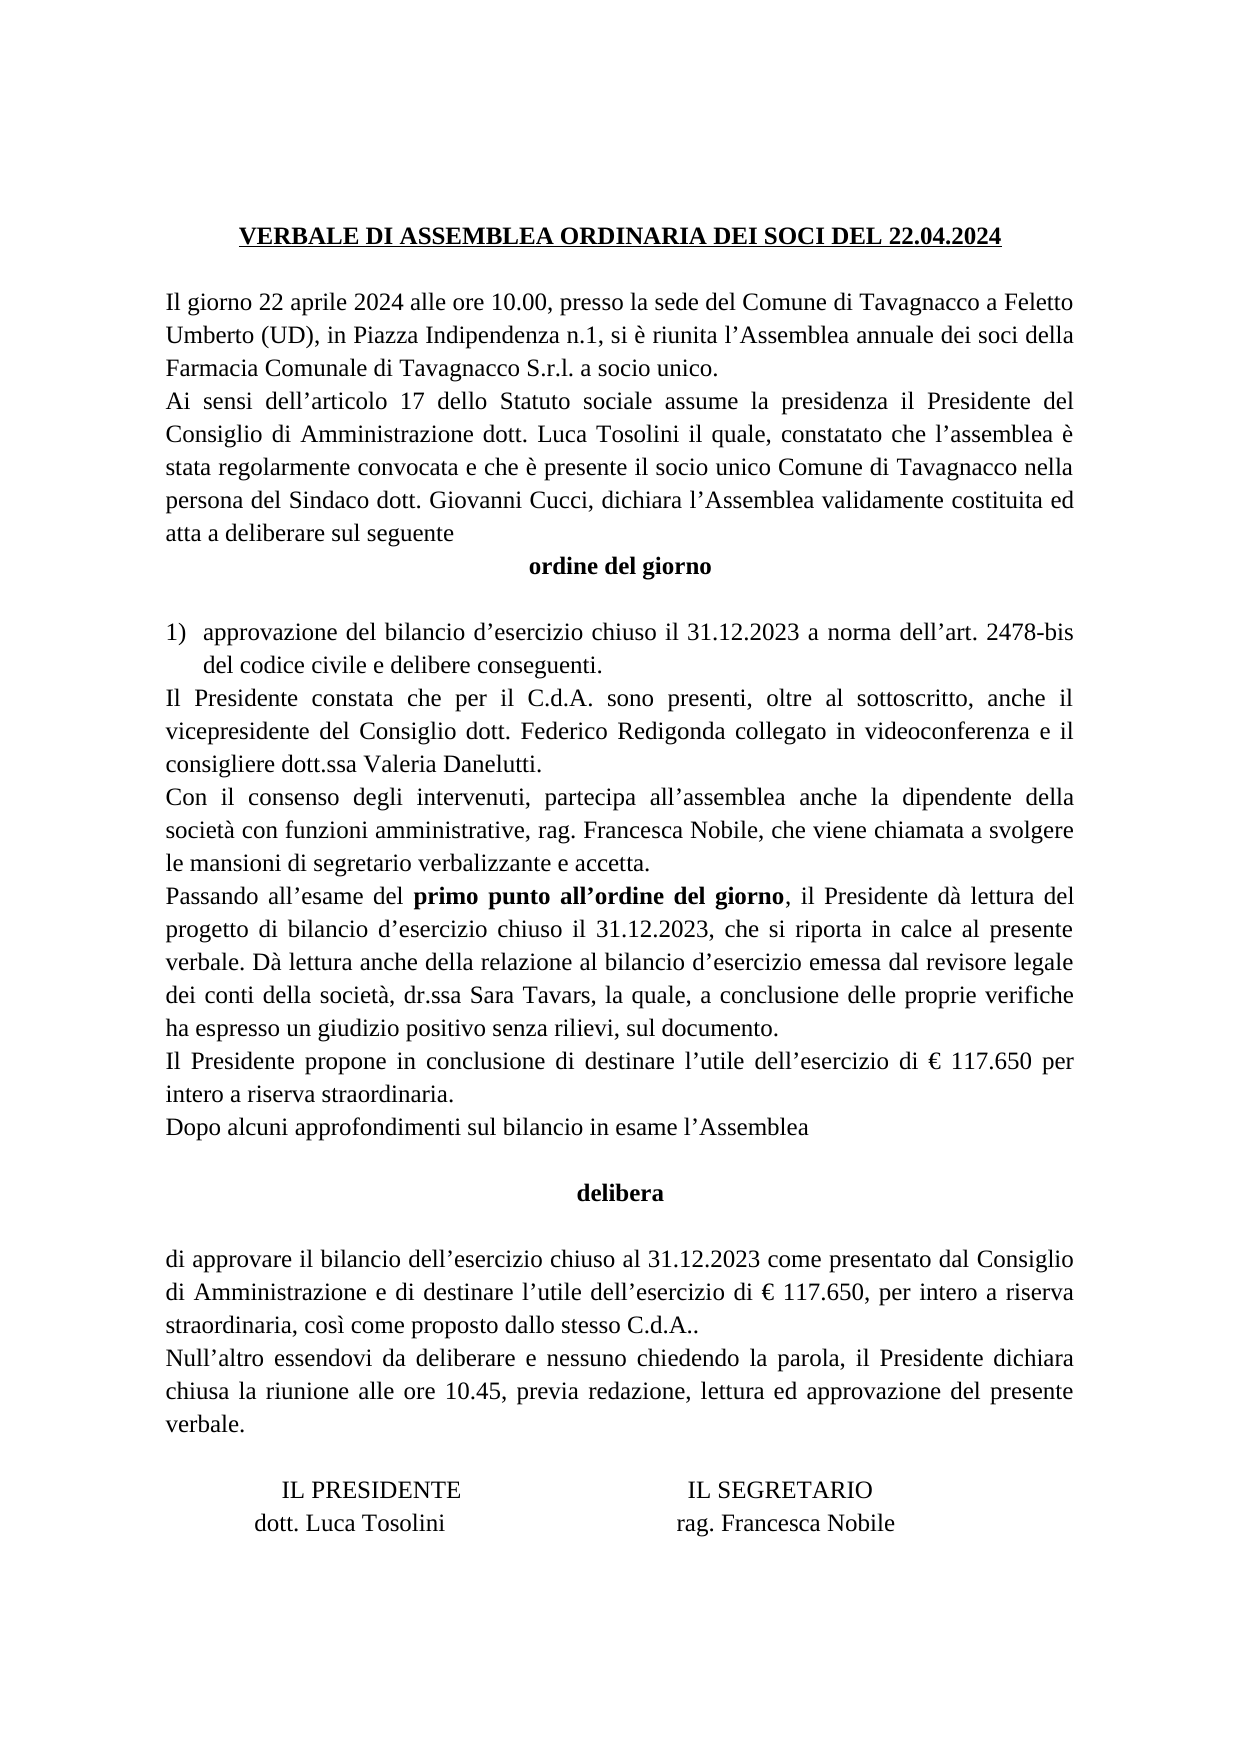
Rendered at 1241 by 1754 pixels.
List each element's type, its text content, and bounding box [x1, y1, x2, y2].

text IL PRESIDENTE IL SEGRETARIO [269, 1476, 1075, 1504]
text Null’altro essendovi da deliberare e nessuno chiedendo la parola, il Presidente dichiara chiusa la riunione alle ore 10.45, previa redazione, lettura ed approvazione del presente verbale. [165, 1343, 1075, 1438]
text Il Presidente propone in conclusione di destinare l’utile dell’esercizio di € 117.650 per intero a riserva straordinaria. [165, 1046, 1075, 1108]
text VERBALE DI ASSEMBLEA ORDINARIA DEI SOCI DEL 22.04.2024 [165, 221, 1075, 249]
text ordine del giorno [165, 551, 1075, 580]
text dott. Luca Tosolini rag. Francesca Nobile [254, 1508, 1075, 1537]
text delibera [165, 1178, 1075, 1207]
text Il Presidente constata che per il C.d.A. sono presenti, oltre al sottoscritto, anche il vicepresidente del Consiglio dott. Federico Redigonda collegato in videoconferenza e il consigliere dott.ssa Valeria Danelutti. [165, 683, 1075, 778]
text di approvare il bilancio dell’esercizio chiuso al 31.12.2023 come presentato dal Consiglio di Amministrazione e di destinare l’utile dell’esercizio di € 117.650, per intero a riserva straordinaria, così come proposto dallo stesso C.d.A.. [165, 1244, 1075, 1339]
text Passando all’esame del primo punto all’ordine del giorno, il Presidente dà lettura del progetto di bilancio d’esercizio chiuso il 31.12.2023, che si riporta in calce al presente verbale. Dà lettura anche della relazione al bilancio d’esercizio emessa dal revisore legale dei conti della società, dr.ssa Sara Tavars, la quale, a conclusione delle proprie verifiche ha espresso un giudizio positivo senza rilievi, sul documento. [165, 881, 1075, 1042]
text Con il consenso degli intervenuti, partecipa all’assemblea anche la dipendente della società con funzioni amministrative, rag. Francesca Nobile, che viene chiamata a svolgere le mansioni di segretario verbalizzante e accetta. [165, 782, 1075, 877]
list approvazione del bilancio d’esercizio chiuso il 31.12.2023 a norma dell’art. 2478-bis del codice civile e delibere conseguenti. [165, 617, 1075, 679]
text Il giorno 22 aprile 2024 alle ore 10.00, presso la sede del Comune di Tavagnacco a Feletto Umberto (UD), in Piazza Indipendenza n.1, si è riunita l’Assemblea annuale dei soci della Farmacia Comunale di Tavagnacco S.r.l. a socio unico. [165, 287, 1075, 382]
text Dopo alcuni approfondimenti sul bilancio in esame l’Assemblea [165, 1112, 1075, 1141]
text Ai sensi dell’articolo 17 dello Statuto sociale assume la presidenza il Presidente del Consiglio di Amministrazione dott. Luca Tosolini il quale, constatato che l’assemblea è stata regolarmente convocata e che è presente il socio unico Comune di Tavagnacco nella persona del Sindaco dott. Giovanni Cucci, dichiara l’Assemblea validamente costituita ed atta a deliberare sul seguente [165, 386, 1075, 547]
